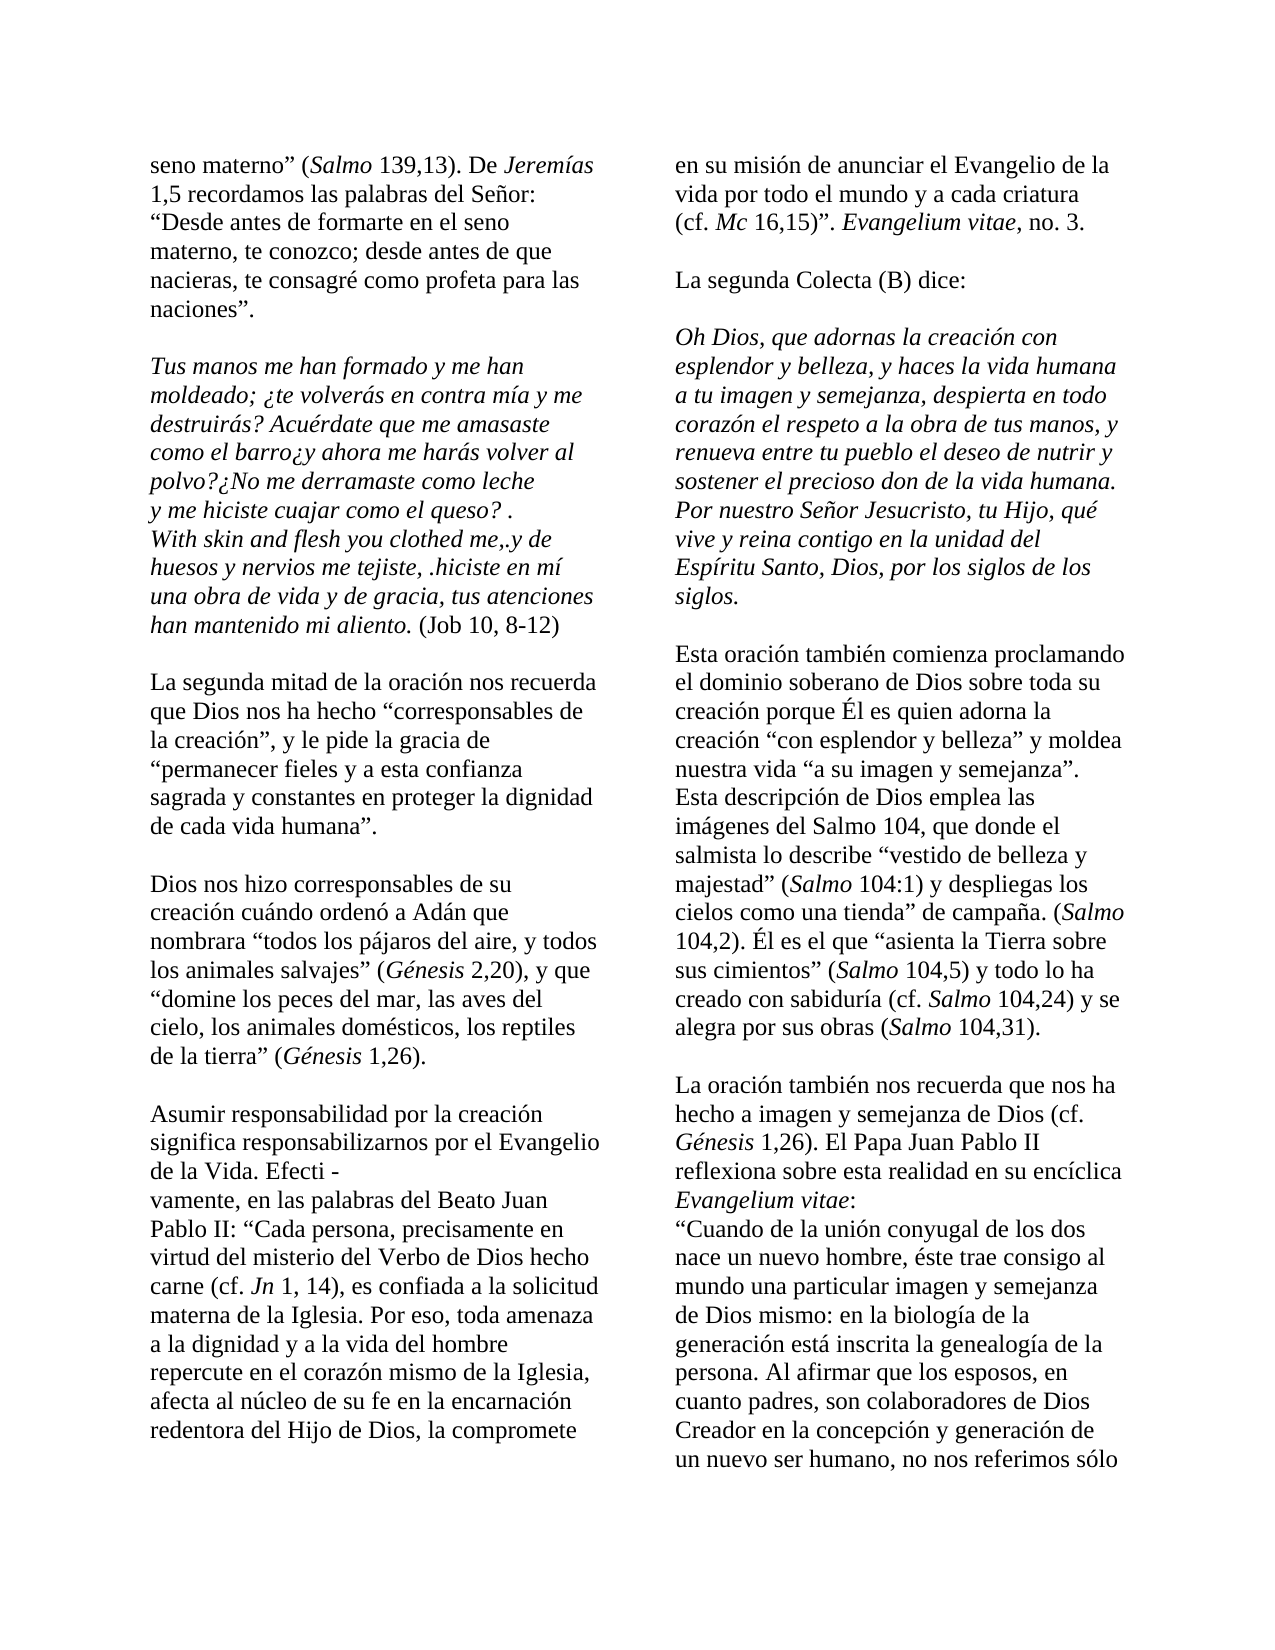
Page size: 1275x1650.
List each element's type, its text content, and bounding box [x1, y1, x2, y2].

text La oración también nos recuerda que nos ha hecho a imagen y semejanza de Dios (cf. Génesis 1,26). El Papa Juan Pablo II reflexiona sobre esta realidad en su encíclica Evangelium vitae: [675, 1070, 1125, 1214]
text (cf. Mc 16,15)”. Evangelium vitae, no. 3. [675, 207, 1125, 236]
text Esta oración también comienza proclamando el dominio soberano de Dios sobre toda su creación porque Él es quien adorna la creación “con esplendor y belleza” y moldea nuestra vida “a su imagen y semejanza”. Esta descripción de Dios emplea las imágenes del Salmo 104, que donde el salmista lo describe “vestido de belleza y majestad” (Salmo 104:1) y despliegas los cielos como una tienda” de campaña. (Salmo 104,2). Él es el que “asienta la Tierra sobre sus cimientos” (Salmo 104,5) y todo lo ha creado con sabiduría (cf. Salmo 104,24) y se alegra por sus obras (Salmo 104,31). [675, 639, 1125, 1041]
text Oh Dios, que adornas la creación con esplendor y belleza, y haces la vida humana a tu imagen y semejanza, despierta en todo corazón el respeto a la obra de tus manos, y renueva entre tu pueblo el deseo de nutrir y sostener el precioso don de la vida humana. [675, 322, 1125, 495]
text Asumir responsabilidad por la creación significa responsabilizarnos por el Evangelio de la Vida. Efecti - [150, 1099, 600, 1185]
text Por nuestro Señor Jesucristo, tu Hijo, qué vive y reina contigo en la unidad del Espíritu Santo, Dios, por los siglos de los siglos. [675, 495, 1125, 610]
text vamente, en las palabras del Beato Juan Pablo II: “Cada persona, precisamente en virtud del misterio del Verbo de Dios hecho carne (cf. Jn 1, 14), es confiada a la solicitud materna de la Iglesia. Por eso, toda amenaza a la dignidad y a la vida del hombre repercute en el corazón mismo de la Iglesia, afecta al núcleo de su fe en la encarnación redentora del Hijo de Dios, la compromete en su misión de anunciar el Evangelio de la vida por todo el mundo y a cada criatura [150, 1185, 600, 1444]
text La segunda Colecta (B) dice: [675, 265, 1125, 294]
text Dios nos hizo corresponsables de su creación cuándo ordenó a Adán que nombrara “todos los pájaros del aire, y todos los animales salvajes” (Génesis 2,20), y que “domine los peces del mar, las aves del cielo, los animales domésticos, los reptiles de la tierra” (Génesis 1,26). [150, 869, 600, 1070]
text With skin and flesh you clothed me,.y de huesos y nervios me tejiste, .hiciste en mí una obra de vida y de gracia, tus atenciones han mantenido mi aliento. (Job 10, 8-12) [150, 524, 600, 639]
text Tus manos me han formado y me han moldeado; ¿te volverás en contra mía y me destruirás? Acuérdate que me amasaste como el barro¿y ahora me harás volver al polvo?¿No me derramaste como leche [150, 351, 600, 495]
text y me hiciste cuajar como el queso? . [150, 495, 600, 524]
text La segunda mitad de la oración nos recuerda que Dios nos ha hecho “corresponsables de la creación”, y le pide la gracia de “permanecer fieles y a esta confianza sagrada y constantes en proteger la dignidad de cada vida humana”. [150, 667, 600, 840]
